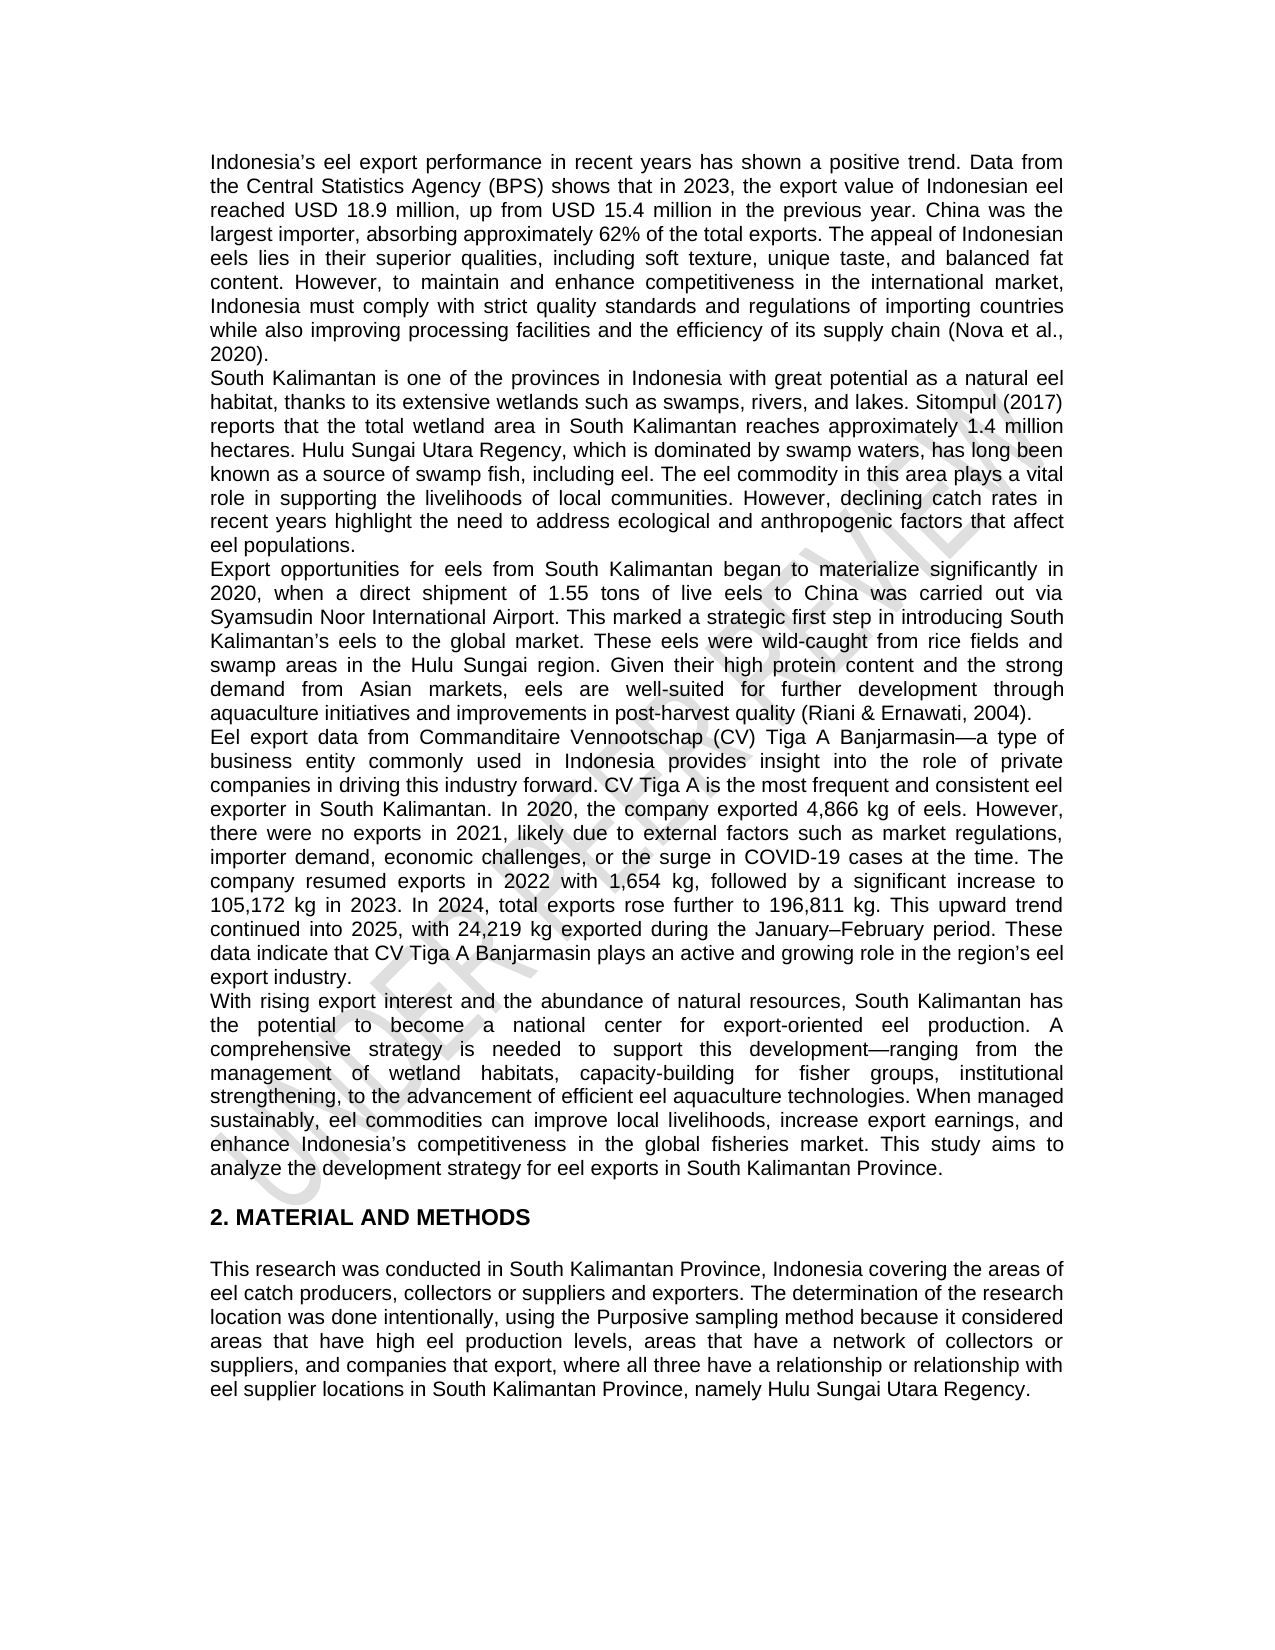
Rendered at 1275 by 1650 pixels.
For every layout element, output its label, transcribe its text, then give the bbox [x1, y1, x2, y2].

text 2. material and methods [210, 1204, 1065, 1231]
text Export opportunities for eels from South Kalimantan began to materialize significantly in 2020, when a direct shipment of 1.55 tons of live eels to China was carried out via Syamsudin Noor International Airport. This marked a strategic first step in introducing South Kalimantan’s eels to the global market. These eels were wild-caught from rice fields and swamp areas in the Hulu Sungai region. Given their high protein content and the strong demand from Asian markets, eels are well-suited for further development through aquaculture initiatives and improvements in post-harvest quality (Riani & Ernawati, 2004). [210, 557, 1065, 725]
text This research was conducted in South Kalimantan Province, Indonesia covering the areas of eel catch producers, collectors or suppliers and exporters. The determination of the research location was done intentionally, using the Purposive sampling method because it considered areas that have high eel production levels, areas that have a network of collectors or suppliers, and companies that export, where all three have a relationship or relationship with eel supplier locations in South Kalimantan Province, namely Hulu Sungai Utara Regency. [210, 1257, 1065, 1401]
text South Kalimantan is one of the provinces in Indonesia with great potential as a natural eel habitat, thanks to its extensive wetlands such as swamps, rivers, and lakes. Sitompul (2017) reports that the total wetland area in South Kalimantan reaches approximately 1.4 million hectares. Hulu Sungai Utara Regency, which is dominated by swamp waters, has long been known as a source of swamp fish, including eel. The eel commodity in this area plays a vital role in supporting the livelihoods of local communities. However, declining catch rates in recent years highlight the need to address ecological and anthropogenic factors that affect eel populations. [210, 366, 1065, 557]
text Indonesia’s eel export performance in recent years has shown a positive trend. Data from the Central Statistics Agency (BPS) shows that in 2023, the export value of Indonesian eel reached USD 18.9 million, up from USD 15.4 million in the previous year. China was the largest importer, absorbing approximately 62% of the total exports. The appeal of Indonesian eels lies in their superior qualities, including soft texture, unique taste, and balanced fat content. However, to maintain and enhance competitiveness in the international market, Indonesia must comply with strict quality standards and regulations of importing countries while also improving processing facilities and the efficiency of its supply chain (Nova et al., 2020). [210, 150, 1065, 366]
text Eel export data from Commanditaire Vennootschap (CV) Tiga A Banjarmasin—a type of business entity commonly used in Indonesia provides insight into the role of private companies in driving this industry forward. CV Tiga A is the most frequent and consistent eel exporter in South Kalimantan. In 2020, the company exported 4,866 kg of eels. However, there were no exports in 2021, likely due to external factors such as market regulations, importer demand, economic challenges, or the surge in COVID-19 cases at the time. The company resumed exports in 2022 with 1,654 kg, followed by a significant increase to 105,172 kg in 2023. In 2024, total exports rose further to 196,811 kg. This upward trend continued into 2025, with 24,219 kg exported during the January–February period. These data indicate that CV Tiga A Banjarmasin plays an active and growing role in the region’s eel export industry. [210, 725, 1065, 988]
text With rising export interest and the abundance of natural resources, South Kalimantan has the potential to become a national center for export-oriented eel production. A comprehensive strategy is needed to support this development—ranging from the management of wetland habitats, capacity-building for fisher groups, institutional strengthening, to the advancement of efficient eel aquaculture technologies. When managed sustainably, eel commodities can improve local livelihoods, increase export earnings, and enhance Indonesia’s competitiveness in the global fisheries market. This study aims to analyze the development strategy for eel exports in South Kalimantan Province. [210, 988, 1065, 1180]
